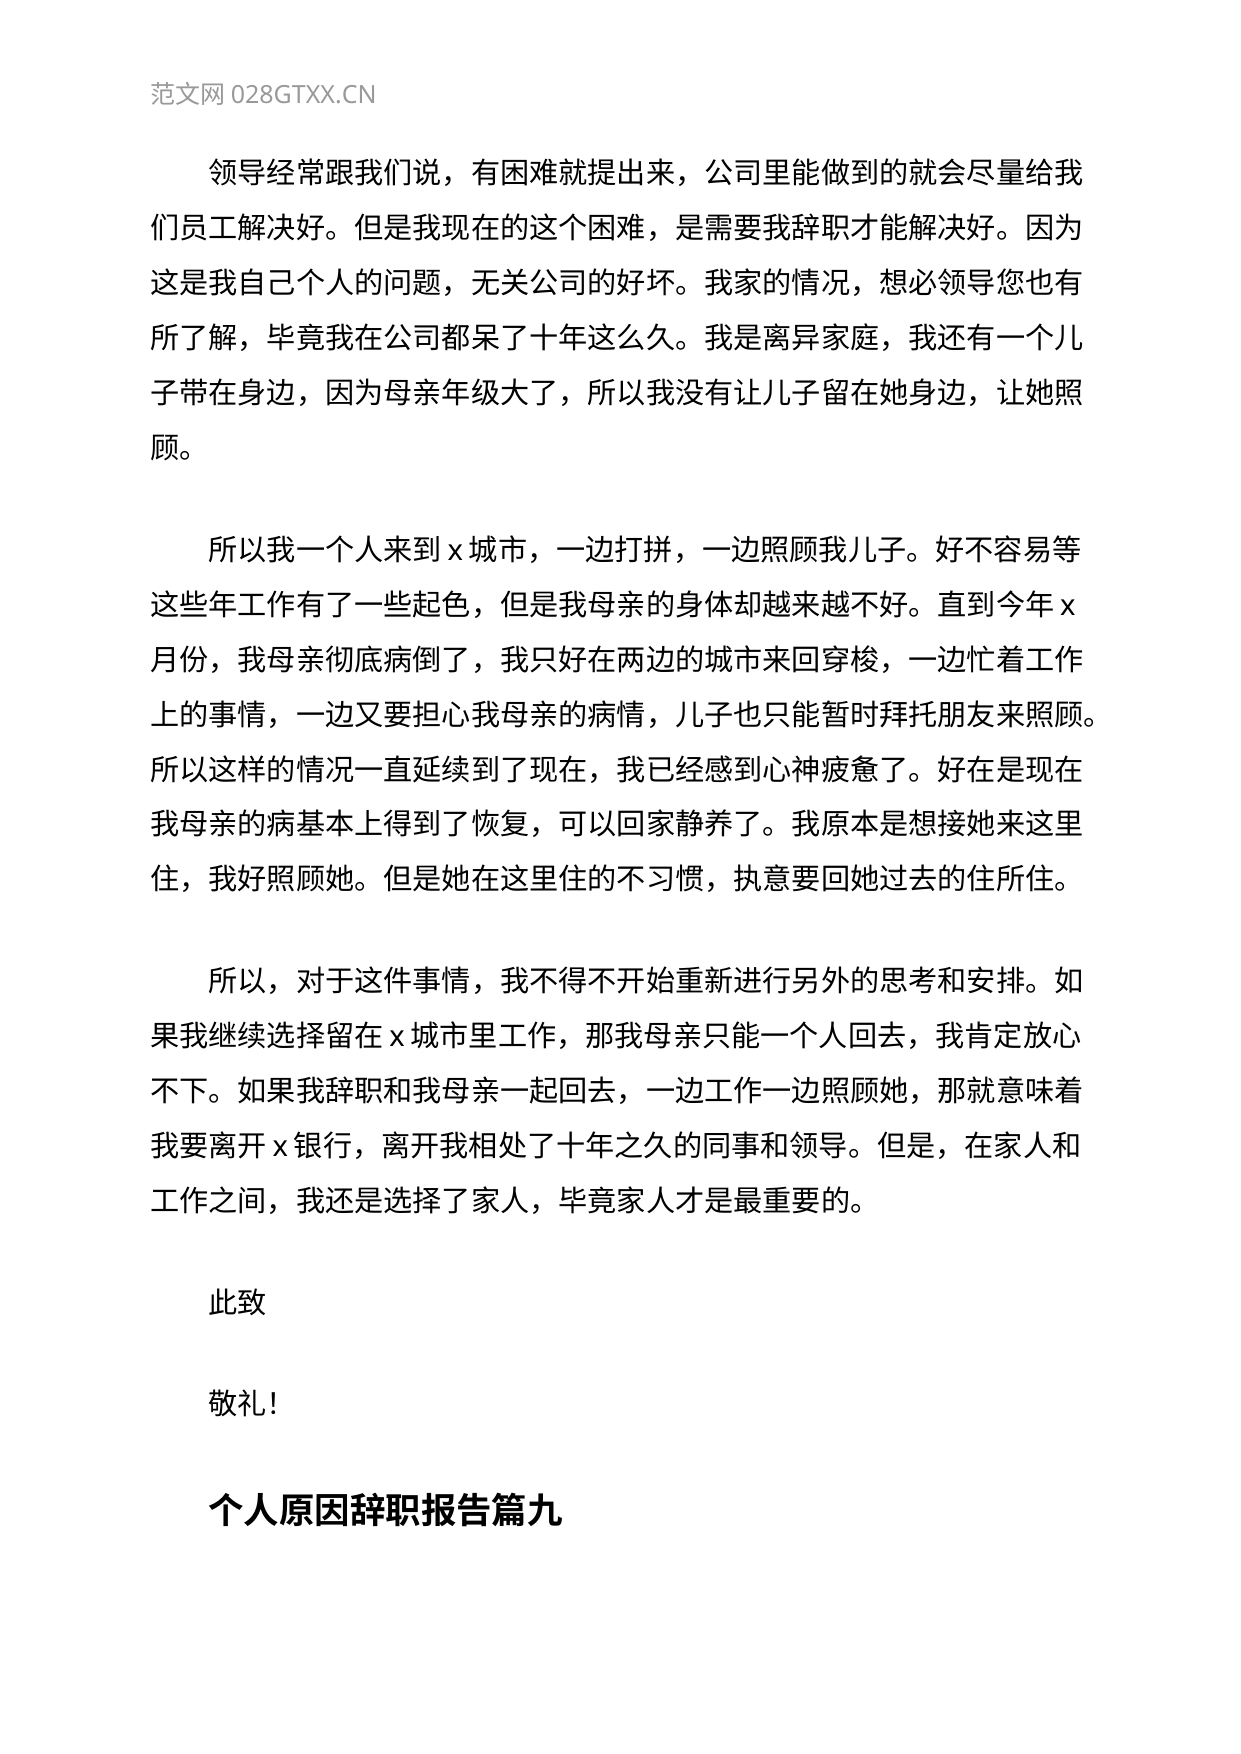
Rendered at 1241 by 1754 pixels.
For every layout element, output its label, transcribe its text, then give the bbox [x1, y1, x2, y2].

text 个人原因辞职报告篇九 [150, 1483, 1090, 1534]
text 此致 [150, 1279, 1090, 1321]
text 所以我一个人来到x城市，一边打拼，一边照顾我儿子。好不容易等这些年工作有了一些起色，但是我母亲的身体却越来越不好。直到今年x月份，我母亲彻底病倒了，我只好在两边的城市来回穿梭，一边忙着工作上的事情，一边又要担心我母亲的病情，儿子也只能暂时拜托朋友来照顾。所以这样的情况一直延续到了现在，我已经感到心神疲惫了。好在是现在我母亲的病基本上得到了恢复，可以回家静养了。我原本是想接她来这里住，我好照顾她。但是她在这里住的不习惯，执意要回她过去的住所住。 [150, 526, 1090, 898]
text 所以，对于这件事情，我不得不开始重新进行另外的思考和安排。如果我继续选择留在x城市里工作，那我母亲只能一个人回去，我肯定放心不下。如果我辞职和我母亲一起回去，一边工作一边照顾她，那就意味着我要离开x银行，离开我相处了十年之久的同事和领导。但是，在家人和工作之间，我还是选择了家人，毕竟家人才是最重要的。 [150, 958, 1090, 1220]
text 敬礼！ [150, 1381, 1090, 1423]
text 领导经常跟我们说，有困难就提出来，公司里能做到的就会尽量给我们员工解决好。但是我现在的这个困难，是需要我辞职才能解决好。因为这是我自己个人的问题，无关公司的好坏。我家的情况，想必领导您也有所了解，毕竟我在公司都呆了十年这么久。我是离异家庭，我还有一个儿子带在身边，因为母亲年级大了，所以我没有让儿子留在她身边，让她照顾。 [150, 150, 1090, 467]
